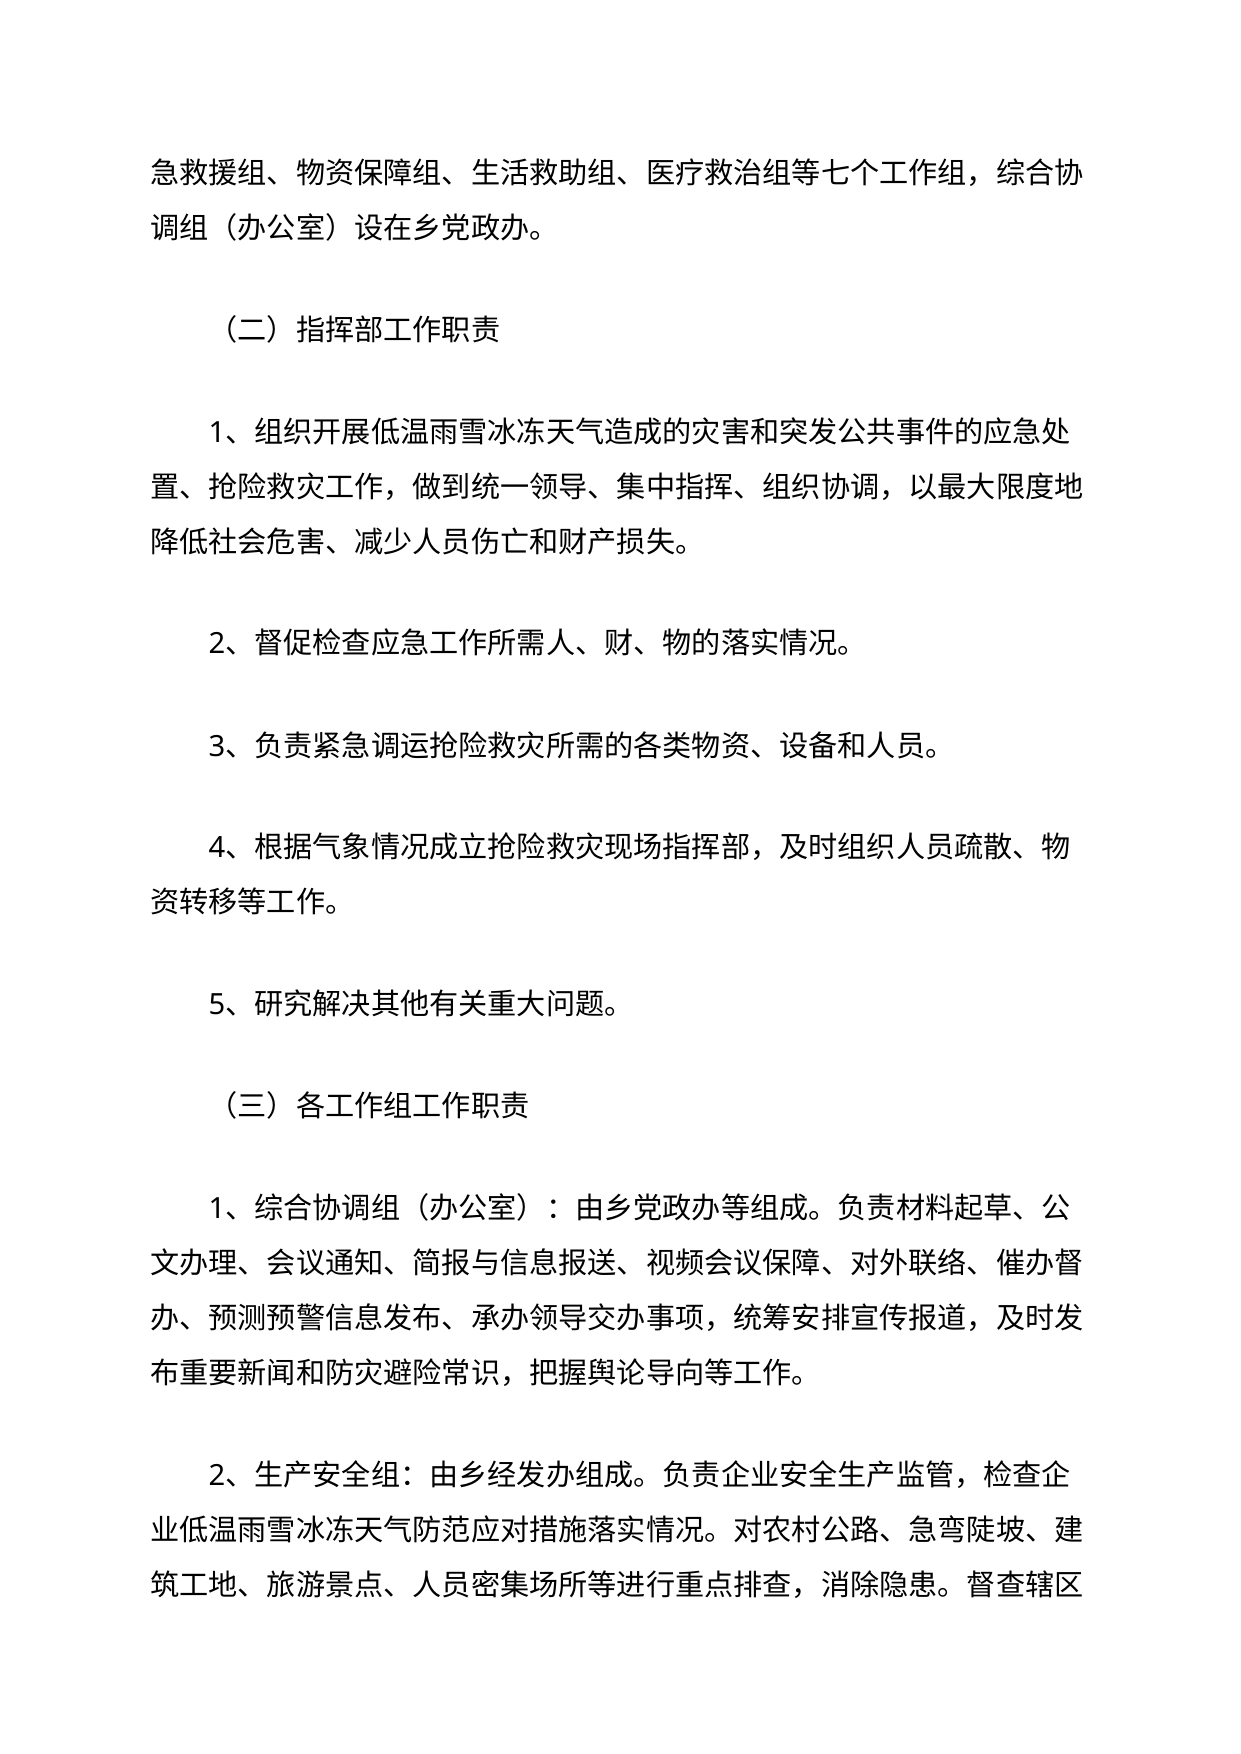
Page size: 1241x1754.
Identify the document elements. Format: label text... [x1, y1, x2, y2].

text 4、根据气象情况成立抢险救灾现场指挥部，及时组织人员疏散、物资转移等工作。 [150, 824, 1090, 921]
text 1、组织开展低温雨雪冰冻天气造成的灾害和突发公共事件的应急处置、抢险救灾工作，做到统一领导、集中指挥、组织协调，以最大限度地降低社会危害、减少人员伤亡和财产损失。 [150, 408, 1090, 561]
text 3、负责紧急调运抢险救灾所需的各类物资、设备和人员。 [150, 722, 1090, 764]
text （二）指挥部工作职责 [150, 307, 1090, 349]
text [150, 150, 1090, 247]
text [150, 1451, 1090, 1603]
text 1、综合协调组（办公室）：由乡党政办等组成。负责材料起草、公文办理、会议通知、简报与信息报送、视频会议保障、对外联络、催办督办、预测预警信息发布、承办领导交办事项，统筹安排宣传报道，及时发布重要新闻和防灾避险常识，把握舆论导向等工作。 [150, 1184, 1090, 1392]
text 5、研究解决其他有关重大问题。 [150, 981, 1090, 1023]
text （三）各工作组工作职责 [150, 1083, 1090, 1125]
text 2、督促检查应急工作所需人、财、物的落实情况。 [150, 620, 1090, 662]
